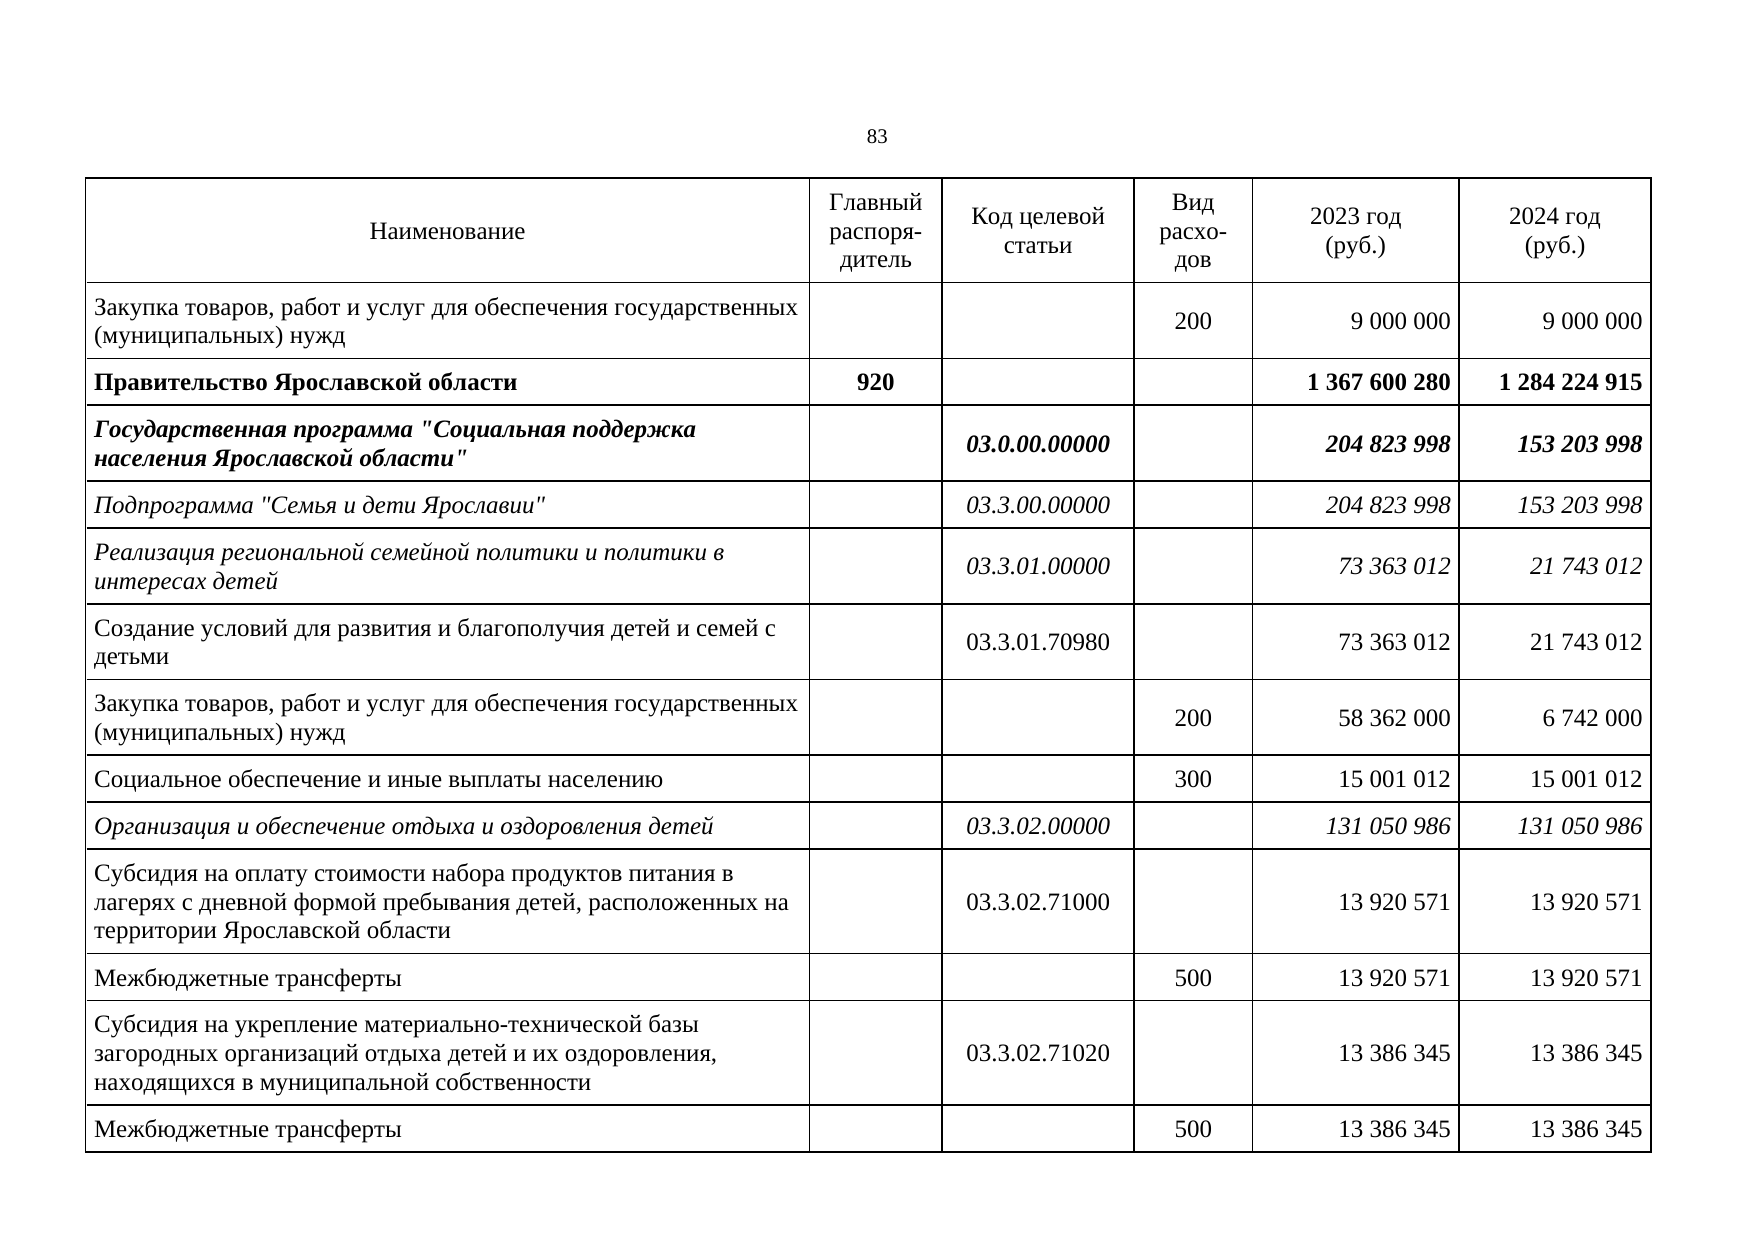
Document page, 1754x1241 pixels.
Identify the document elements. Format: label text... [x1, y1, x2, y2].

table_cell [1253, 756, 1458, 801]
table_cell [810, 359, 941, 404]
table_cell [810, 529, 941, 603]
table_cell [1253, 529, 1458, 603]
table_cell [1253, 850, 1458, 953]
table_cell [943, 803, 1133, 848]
table_header 2023 год (руб.) [1253, 179, 1458, 282]
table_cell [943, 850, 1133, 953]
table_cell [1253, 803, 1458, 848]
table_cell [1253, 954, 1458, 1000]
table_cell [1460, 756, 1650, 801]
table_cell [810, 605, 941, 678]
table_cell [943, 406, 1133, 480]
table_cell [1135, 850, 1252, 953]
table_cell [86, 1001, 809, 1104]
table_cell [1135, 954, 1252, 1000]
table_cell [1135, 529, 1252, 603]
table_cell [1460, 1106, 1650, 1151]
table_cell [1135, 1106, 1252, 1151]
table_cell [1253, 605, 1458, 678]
table_header Вид расхо- дов [1135, 179, 1252, 282]
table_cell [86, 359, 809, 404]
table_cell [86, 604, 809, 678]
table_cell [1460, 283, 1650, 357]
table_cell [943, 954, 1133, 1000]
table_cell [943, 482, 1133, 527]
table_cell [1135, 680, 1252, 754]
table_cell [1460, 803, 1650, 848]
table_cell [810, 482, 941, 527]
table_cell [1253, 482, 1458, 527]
table_header Наименование [86, 179, 809, 282]
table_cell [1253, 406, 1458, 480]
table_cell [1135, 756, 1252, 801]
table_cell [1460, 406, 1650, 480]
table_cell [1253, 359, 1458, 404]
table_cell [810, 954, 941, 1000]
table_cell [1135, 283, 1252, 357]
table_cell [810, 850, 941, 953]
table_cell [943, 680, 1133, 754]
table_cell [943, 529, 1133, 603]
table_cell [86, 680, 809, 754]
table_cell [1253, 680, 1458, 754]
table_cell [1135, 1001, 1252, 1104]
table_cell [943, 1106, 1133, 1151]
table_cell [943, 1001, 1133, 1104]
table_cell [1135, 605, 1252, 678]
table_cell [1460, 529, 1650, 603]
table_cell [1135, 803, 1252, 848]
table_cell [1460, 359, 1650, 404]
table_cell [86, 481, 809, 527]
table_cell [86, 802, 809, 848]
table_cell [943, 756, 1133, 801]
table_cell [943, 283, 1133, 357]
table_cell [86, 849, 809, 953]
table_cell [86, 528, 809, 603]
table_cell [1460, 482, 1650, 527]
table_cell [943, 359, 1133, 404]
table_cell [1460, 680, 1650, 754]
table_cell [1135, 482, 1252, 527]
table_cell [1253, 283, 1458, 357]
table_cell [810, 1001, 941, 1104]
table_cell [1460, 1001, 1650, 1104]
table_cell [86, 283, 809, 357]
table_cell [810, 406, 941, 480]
table_header Главный распоря-дитель [810, 179, 941, 282]
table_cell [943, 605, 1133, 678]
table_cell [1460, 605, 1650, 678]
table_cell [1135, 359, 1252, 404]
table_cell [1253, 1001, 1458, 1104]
table_header Код целевой статьи [943, 179, 1133, 282]
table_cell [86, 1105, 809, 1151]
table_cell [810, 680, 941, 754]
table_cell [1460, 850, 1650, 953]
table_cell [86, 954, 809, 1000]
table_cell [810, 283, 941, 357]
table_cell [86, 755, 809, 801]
table_header 2024 год (руб.) [1460, 179, 1650, 282]
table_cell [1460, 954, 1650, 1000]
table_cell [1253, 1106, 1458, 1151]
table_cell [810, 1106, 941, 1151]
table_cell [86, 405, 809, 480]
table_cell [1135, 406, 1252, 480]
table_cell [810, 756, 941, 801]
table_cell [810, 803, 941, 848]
